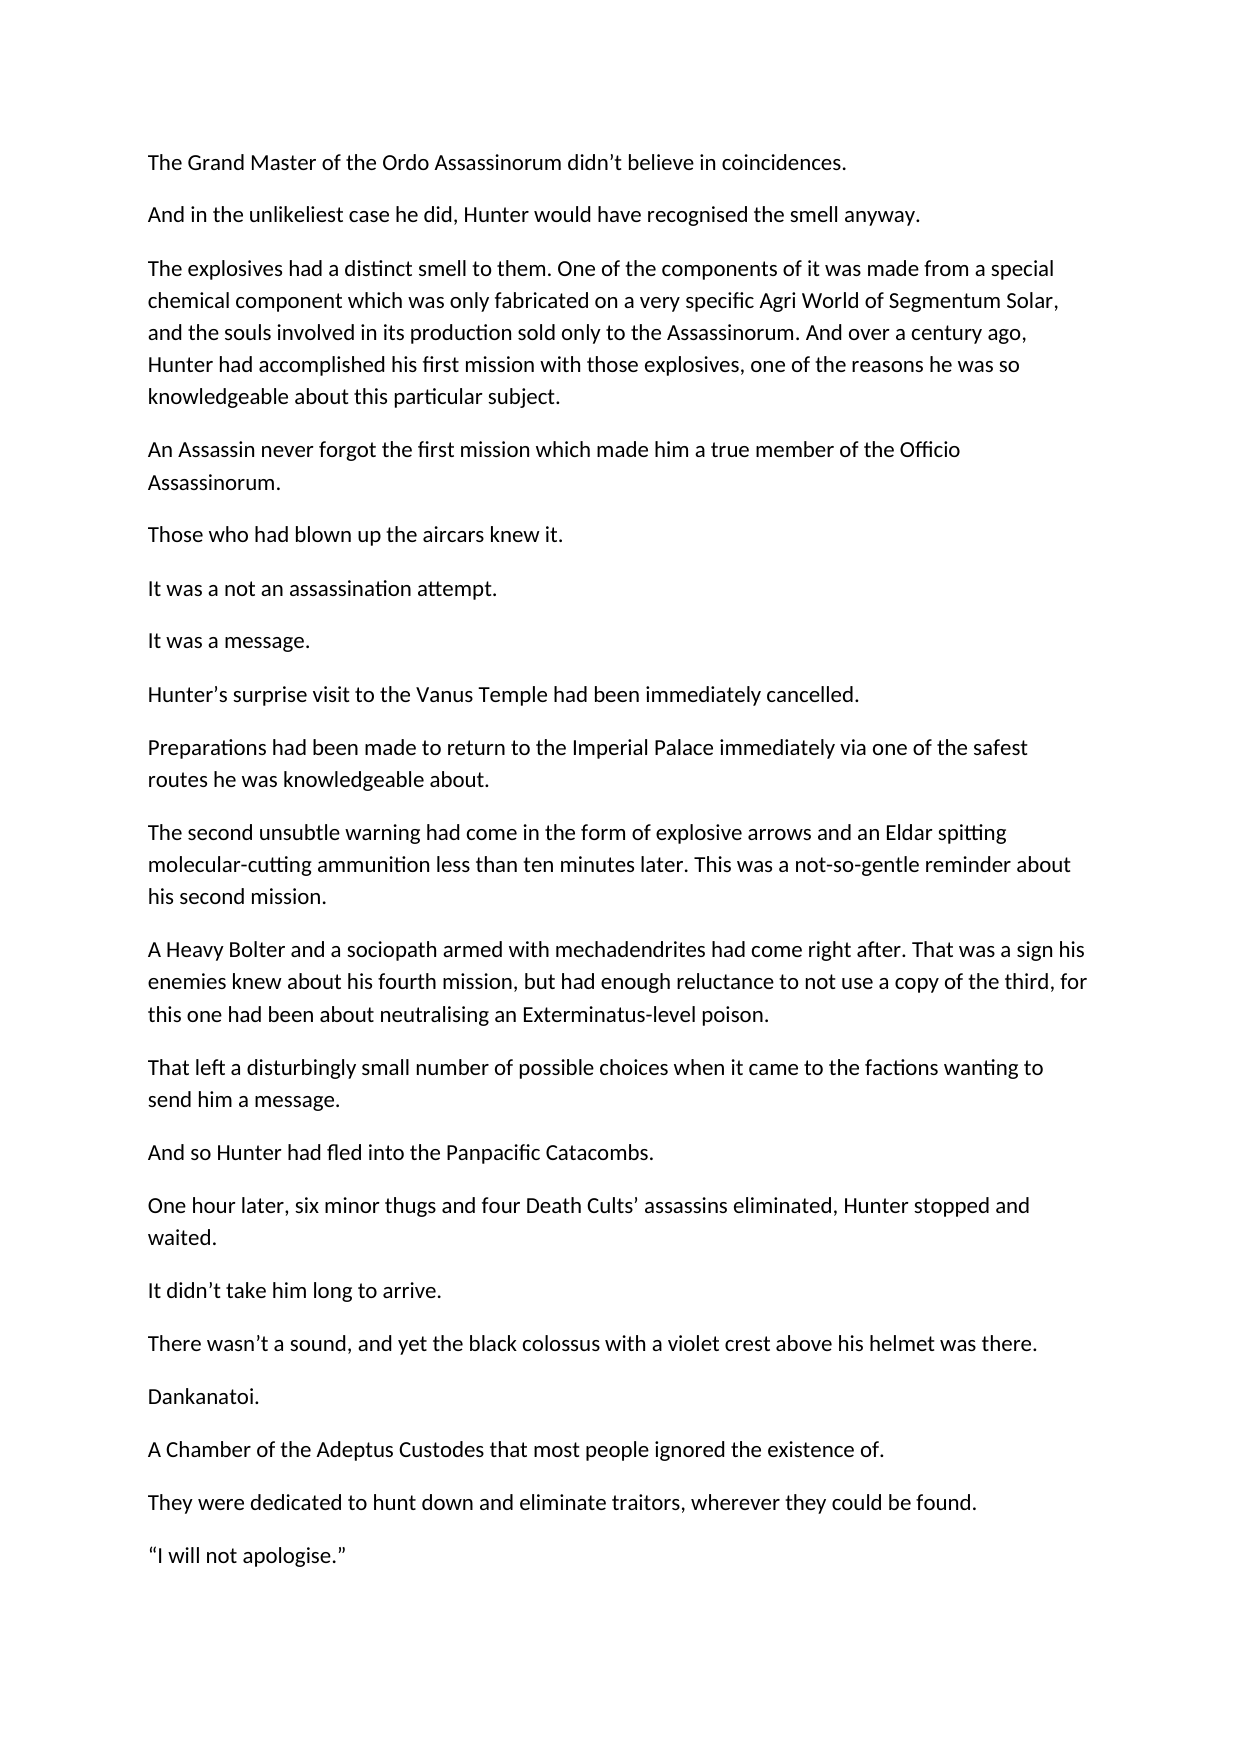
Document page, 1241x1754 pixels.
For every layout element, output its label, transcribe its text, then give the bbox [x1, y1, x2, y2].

text It didn’t take him long to arrive. [148, 1276, 1093, 1304]
text An Assassin never forgot the first mission which made him a true member of the Officio Assassinorum. [148, 435, 1093, 496]
text There wasn’t a sound, and yet the black colossus with a violet crest above his helmet was there. [148, 1329, 1093, 1357]
text Preparations had been made to return to the Imperial Palace immediately via one of the safest routes he was knowledgeable about. [148, 733, 1093, 793]
text And so Hunter had fled into the Panpacific Catacombs. [148, 1138, 1093, 1166]
text A Chamber of the Adeptus Custodes that most people ignored the existence of. [148, 1435, 1093, 1463]
text The second unsubtle warning had come in the form of explosive arrows and an Eldar spitting molecular-cutting ammunition less than ten minutes later. This was a not-so-gentle reminder about his second mission. [148, 818, 1093, 910]
text A Heavy Bolter and a sociopath armed with mechadendrites had come right after. That was a sign his enemies knew about his fourth mission, but had enough reluctance to not use a copy of the third, for this one had been about neutralising an Exterminatus-level poison. [148, 935, 1093, 1028]
text “I will not apologise.” [148, 1541, 1093, 1569]
text That left a disturbingly small number of possible choices when it came to the factions wanting to send him a message. [148, 1053, 1093, 1113]
text Hunter’s surprise visit to the Vanus Temple had been immediately cancelled. [148, 680, 1093, 708]
text Those who had blown up the aircars knew it. [148, 521, 1093, 549]
text The explosives had a distinct smell to them. One of the components of it was made from a special chemical component which was only fabricated on a very specific Agri World of Segmentum Solar, and the souls involved in its production sold only to the Assassinorum. And over a century ago, Hunter had accomplished his first mission with those explosives, one of the reasons he was so knowledgeable about this particular subject. [148, 254, 1093, 410]
text It was a not an assassination attempt. [148, 574, 1093, 602]
text And in the unlikeliest case he did, Hunter would have recognised the smell anyway. [148, 201, 1093, 229]
text Dankanatoi. [148, 1382, 1093, 1410]
text It was a message. [148, 627, 1093, 655]
text One hour later, six minor thugs and four Death Cults’ assassins eliminated, Hunter stopped and waited. [148, 1191, 1093, 1251]
text They were dedicated to hunt down and eliminate traitors, wherever they could be found. [148, 1488, 1093, 1516]
text The Grand Master of the Ordo Assassinorum didn’t believe in coincidences. [148, 148, 1093, 176]
